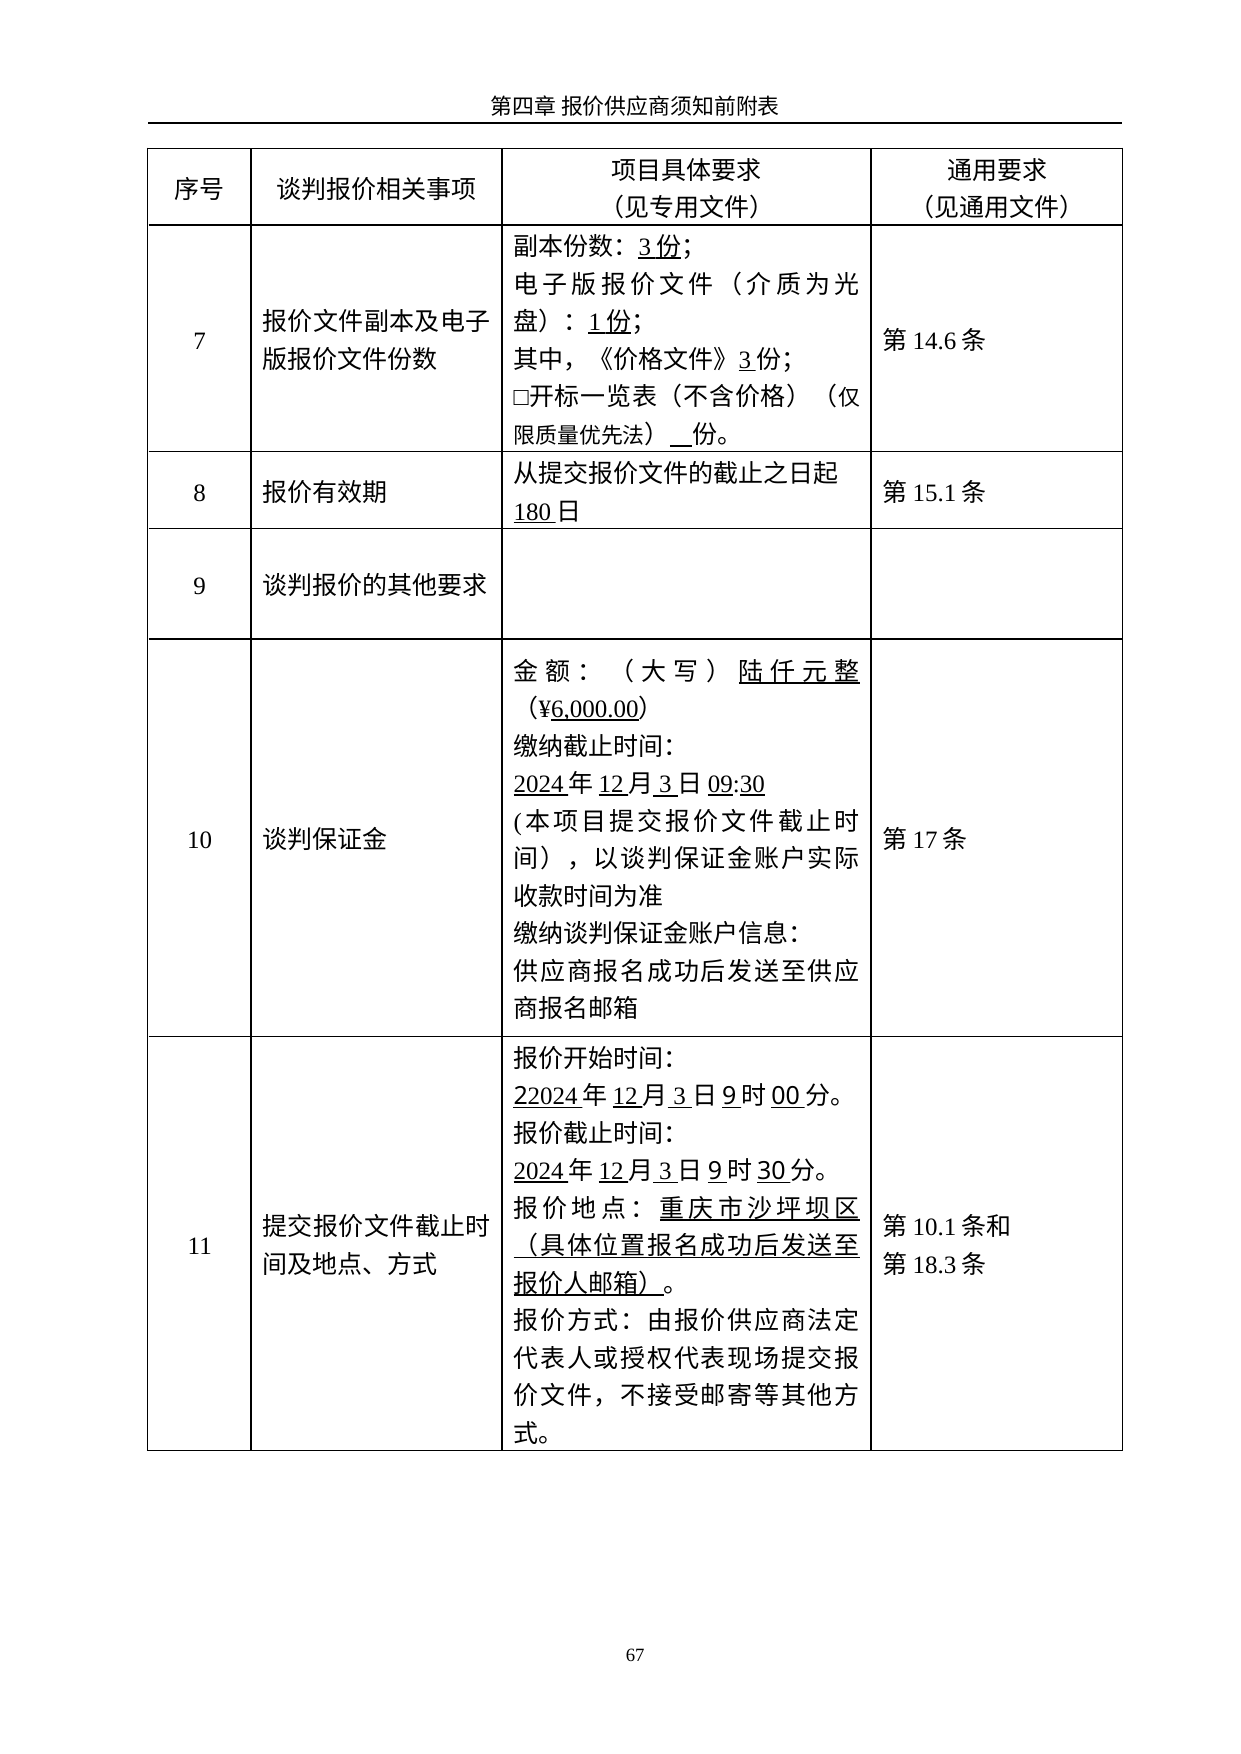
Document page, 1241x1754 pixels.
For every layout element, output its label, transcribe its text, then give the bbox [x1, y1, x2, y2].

table_cell 从提交报价文件的截止之日起 180日 [503, 452, 870, 527]
table_cell 谈判报价的其他要求 [252, 529, 501, 638]
table_cell 报价有效期 [252, 452, 501, 527]
table_header 谈判报价相关事项 [252, 149, 501, 224]
table_cell [872, 529, 1122, 638]
table_cell 9 [148, 529, 250, 638]
table_cell 金额：（大写）陆仟元整（¥6,000.00） 缴纳截止时间： 2024年12月 3 日09:30 (本项目提交报价文件截止时间），以谈判保证金账户实际收款时间为准 缴纳谈判保证金账户信息： 供应商报名成功后发送至供应商报名邮箱 [503, 640, 870, 1036]
table_cell 副本份数：3份； 电子版报价文件（介质为光盘）：1份； 其中，《价格文件》3份； □开标一览表（不含价格）（仅限质量优先法） 份。 [503, 226, 870, 451]
table_cell 10 [148, 639, 250, 1036]
table_cell 提交报价文件截止时间及地点、方式 [252, 1037, 501, 1449]
table_cell 第15.1条 [872, 452, 1122, 527]
table_cell 谈判保证金 [252, 640, 501, 1036]
table_cell 第14.6条 [872, 226, 1122, 451]
table_cell 第17条 [872, 640, 1122, 1036]
table_cell 报价文件副本及电子版报价文件份数 [252, 226, 501, 451]
table_header 序号 [148, 149, 250, 224]
table_cell 第10.1条和 第18.3条 [872, 1037, 1122, 1449]
table_cell 报价开始时间： 22024年12月 3 日9时00分。 报价截止时间： 2024年12月 3 日9时30分。 报价地点：重庆市沙坪坝区（具体位置报名成功后发送至报价人邮箱）。 报价方式：由报价供应商法定代表人或授权代表现场提交报价文件，不接受邮寄等其他方式。 [503, 1037, 870, 1449]
table_cell [503, 529, 870, 638]
table_header 通用要求 （见通用文件） [872, 149, 1122, 224]
table_cell 11 [148, 1037, 250, 1449]
table_cell 7 [148, 225, 250, 451]
table_header 项目具体要求 （见专用文件） [503, 149, 870, 224]
table_cell 8 [148, 452, 250, 527]
